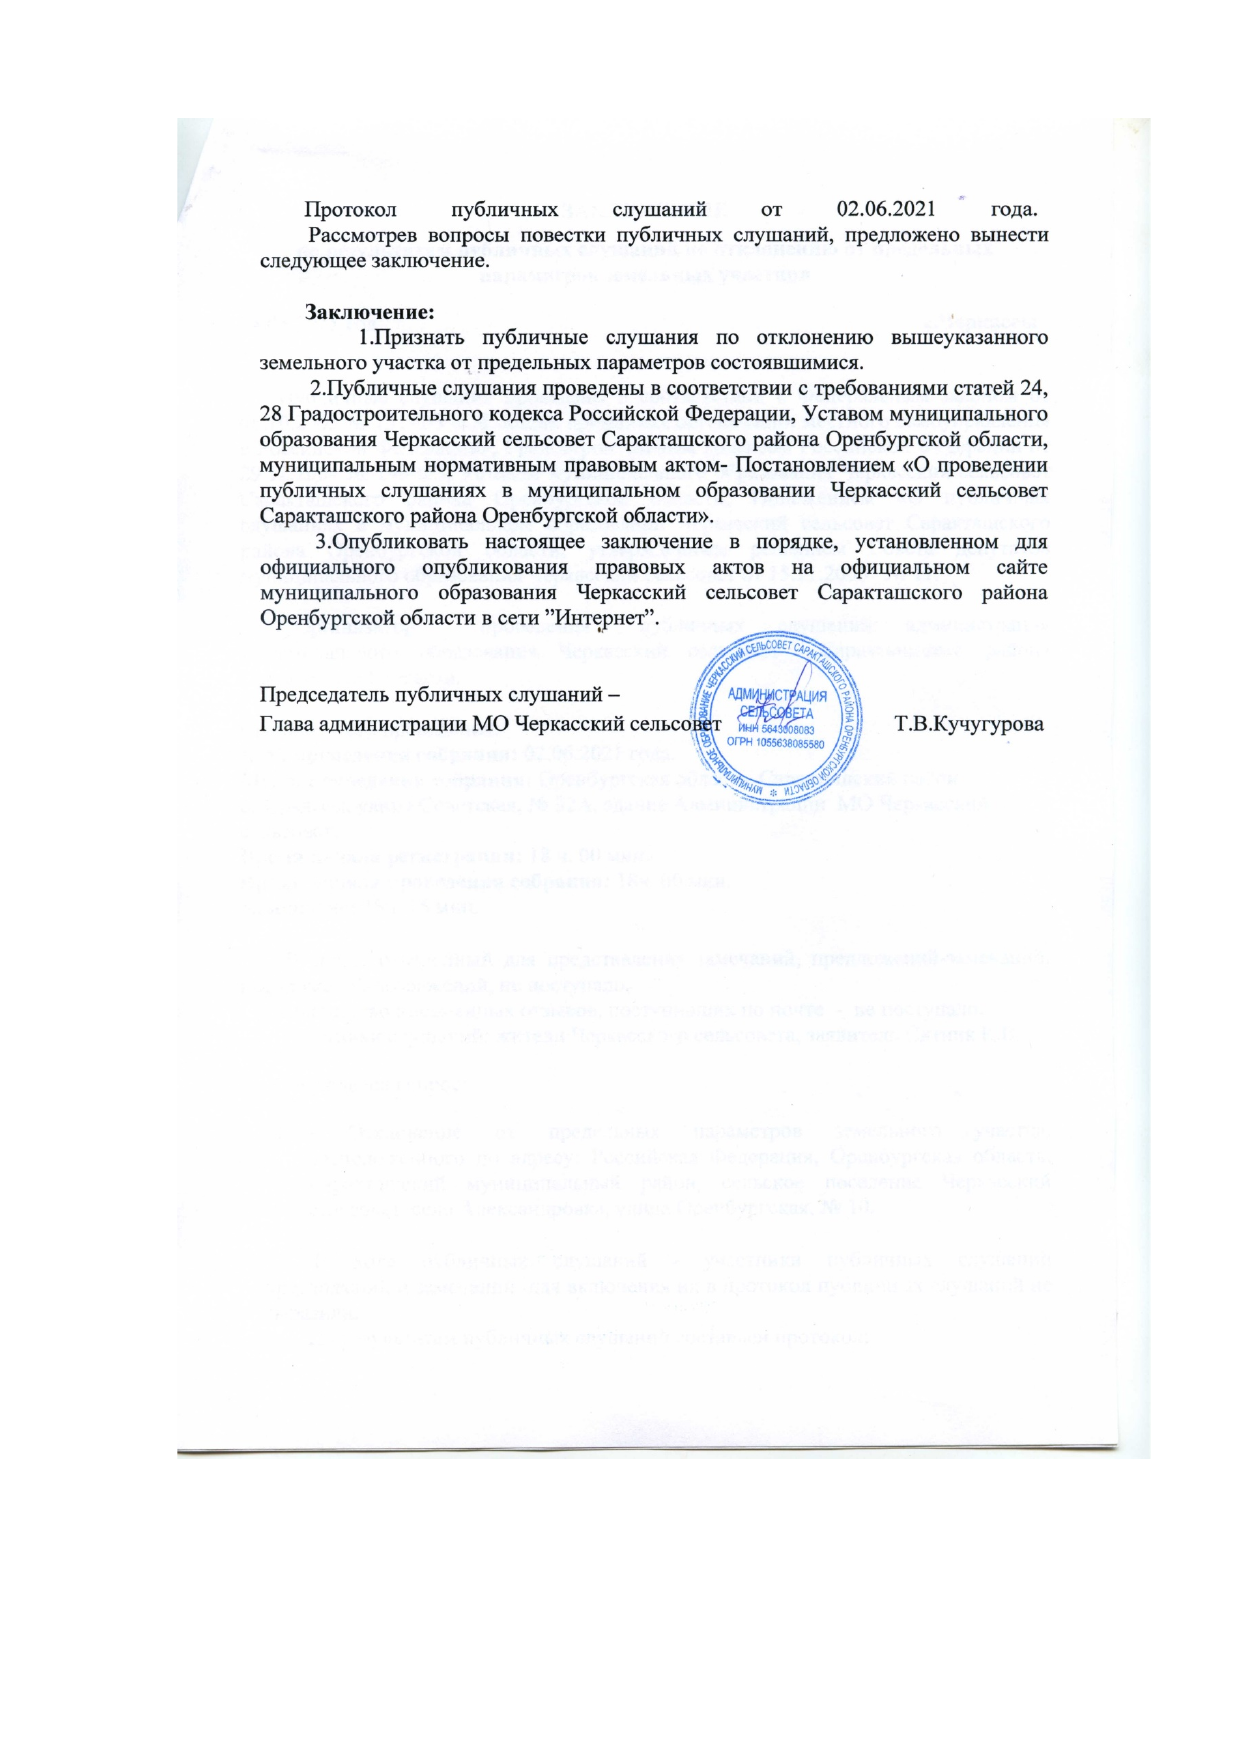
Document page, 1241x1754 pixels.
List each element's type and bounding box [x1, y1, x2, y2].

picture [177, 118, 1151, 1459]
